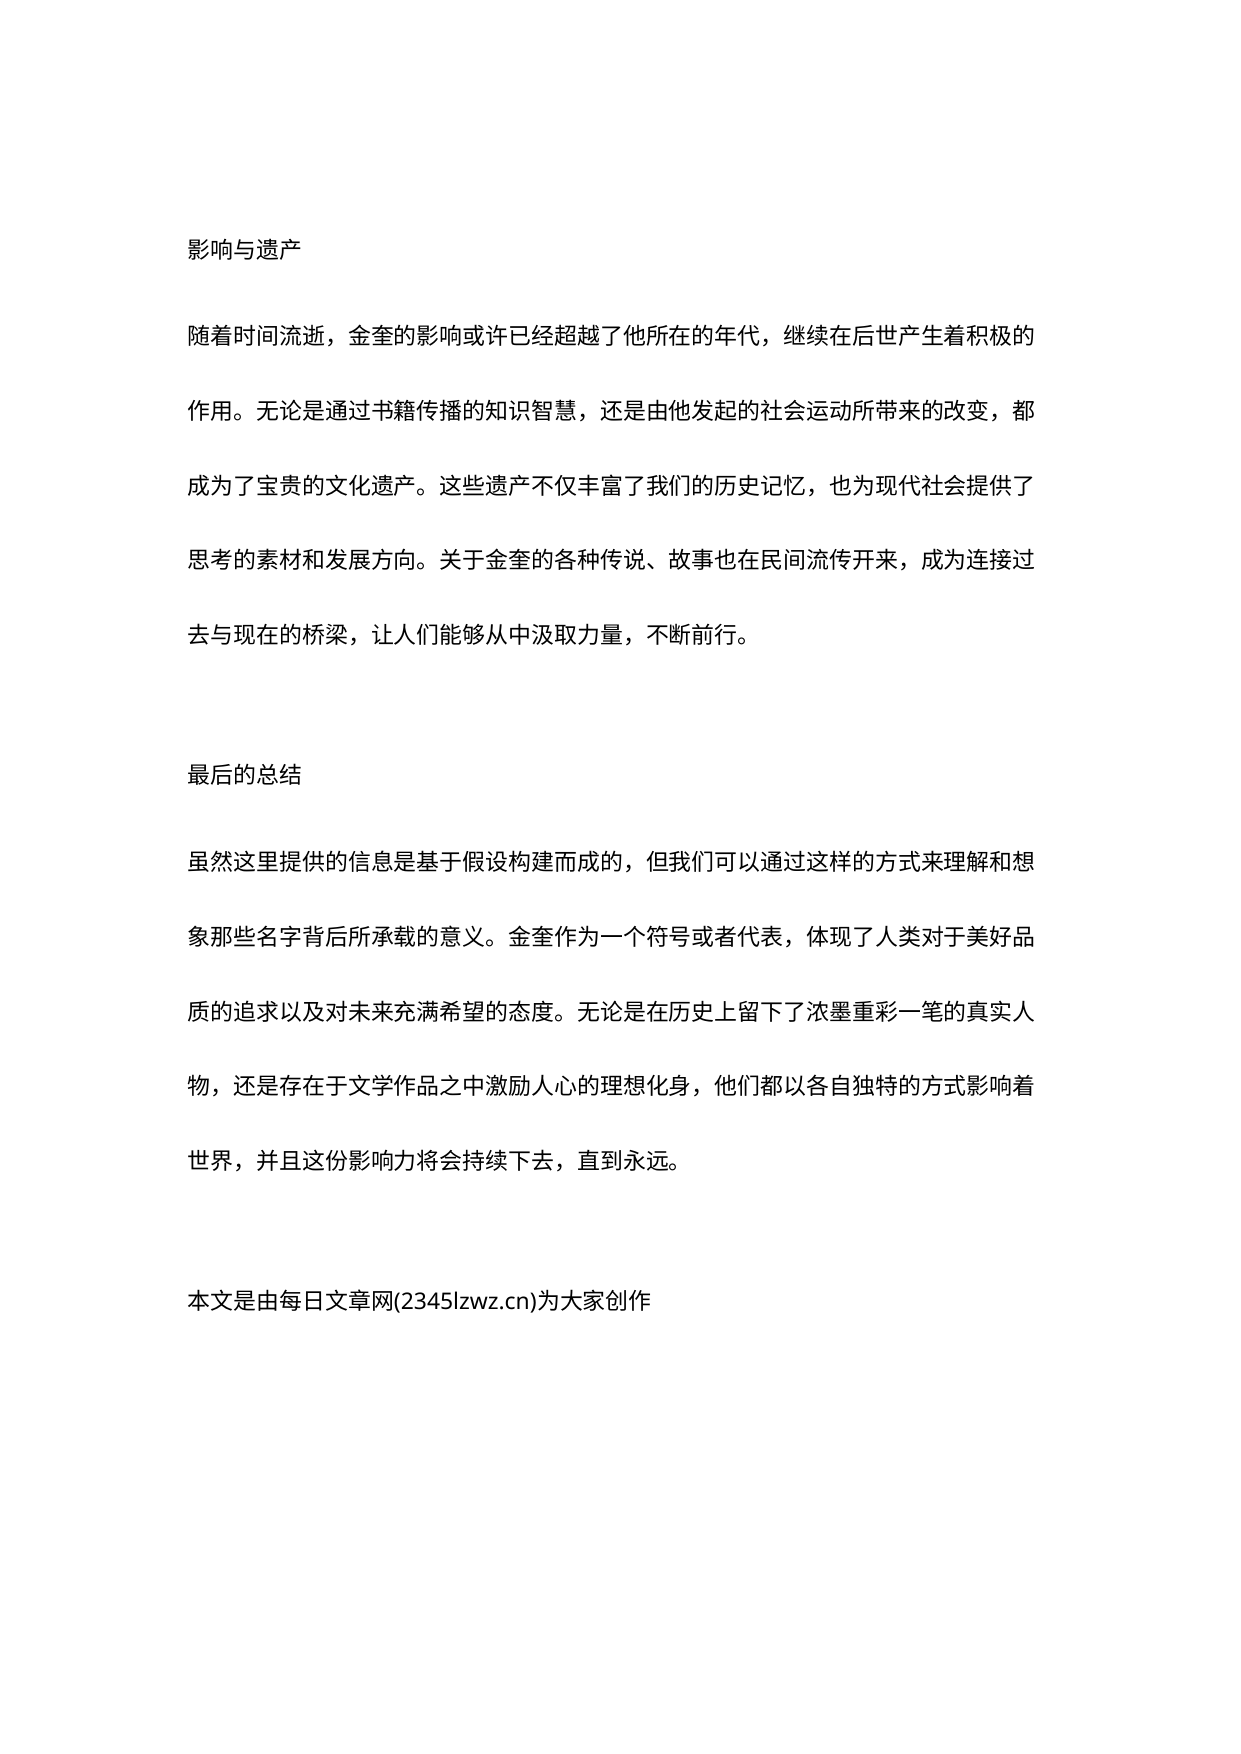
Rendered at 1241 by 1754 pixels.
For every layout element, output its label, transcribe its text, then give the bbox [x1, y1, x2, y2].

text 随着时间流逝，金奎的影响或许已经超越了他所在的年代，继续在后世产生着积极的作用。无论是通过书籍传播的知识智慧，还是由他发起的社会运动所带来的改变，都成为了宝贵的文化遗产。这些遗产不仅丰富了我们的历史记忆，也为现代社会提供了思考的素材和发展方向。关于金奎的各种传说、故事也在民间流传开来，成为连接过去与现在的桥梁，让人们能够从中汲取力量，不断前行。 [187, 302, 1053, 666]
text 影响与遗产 [187, 216, 1053, 281]
text 虽然这里提供的信息是基于假设构建而成的，但我们可以通过这样的方式来理解和想象那些名字背后所承载的意义。金奎作为一个符号或者代表，体现了人类对于美好品质的追求以及对未来充满希望的态度。无论是在历史上留下了浓墨重彩一笔的真实人物，还是存在于文学作品之中激励人心的理想化身，他们都以各自独特的方式影响着世界，并且这份影响力将会持续下去，直到永远。 [187, 828, 1053, 1192]
text 本文是由每日文章网(2345lzwz.cn)为大家创作 [187, 1267, 1053, 1332]
text 最后的总结 [187, 742, 1053, 807]
